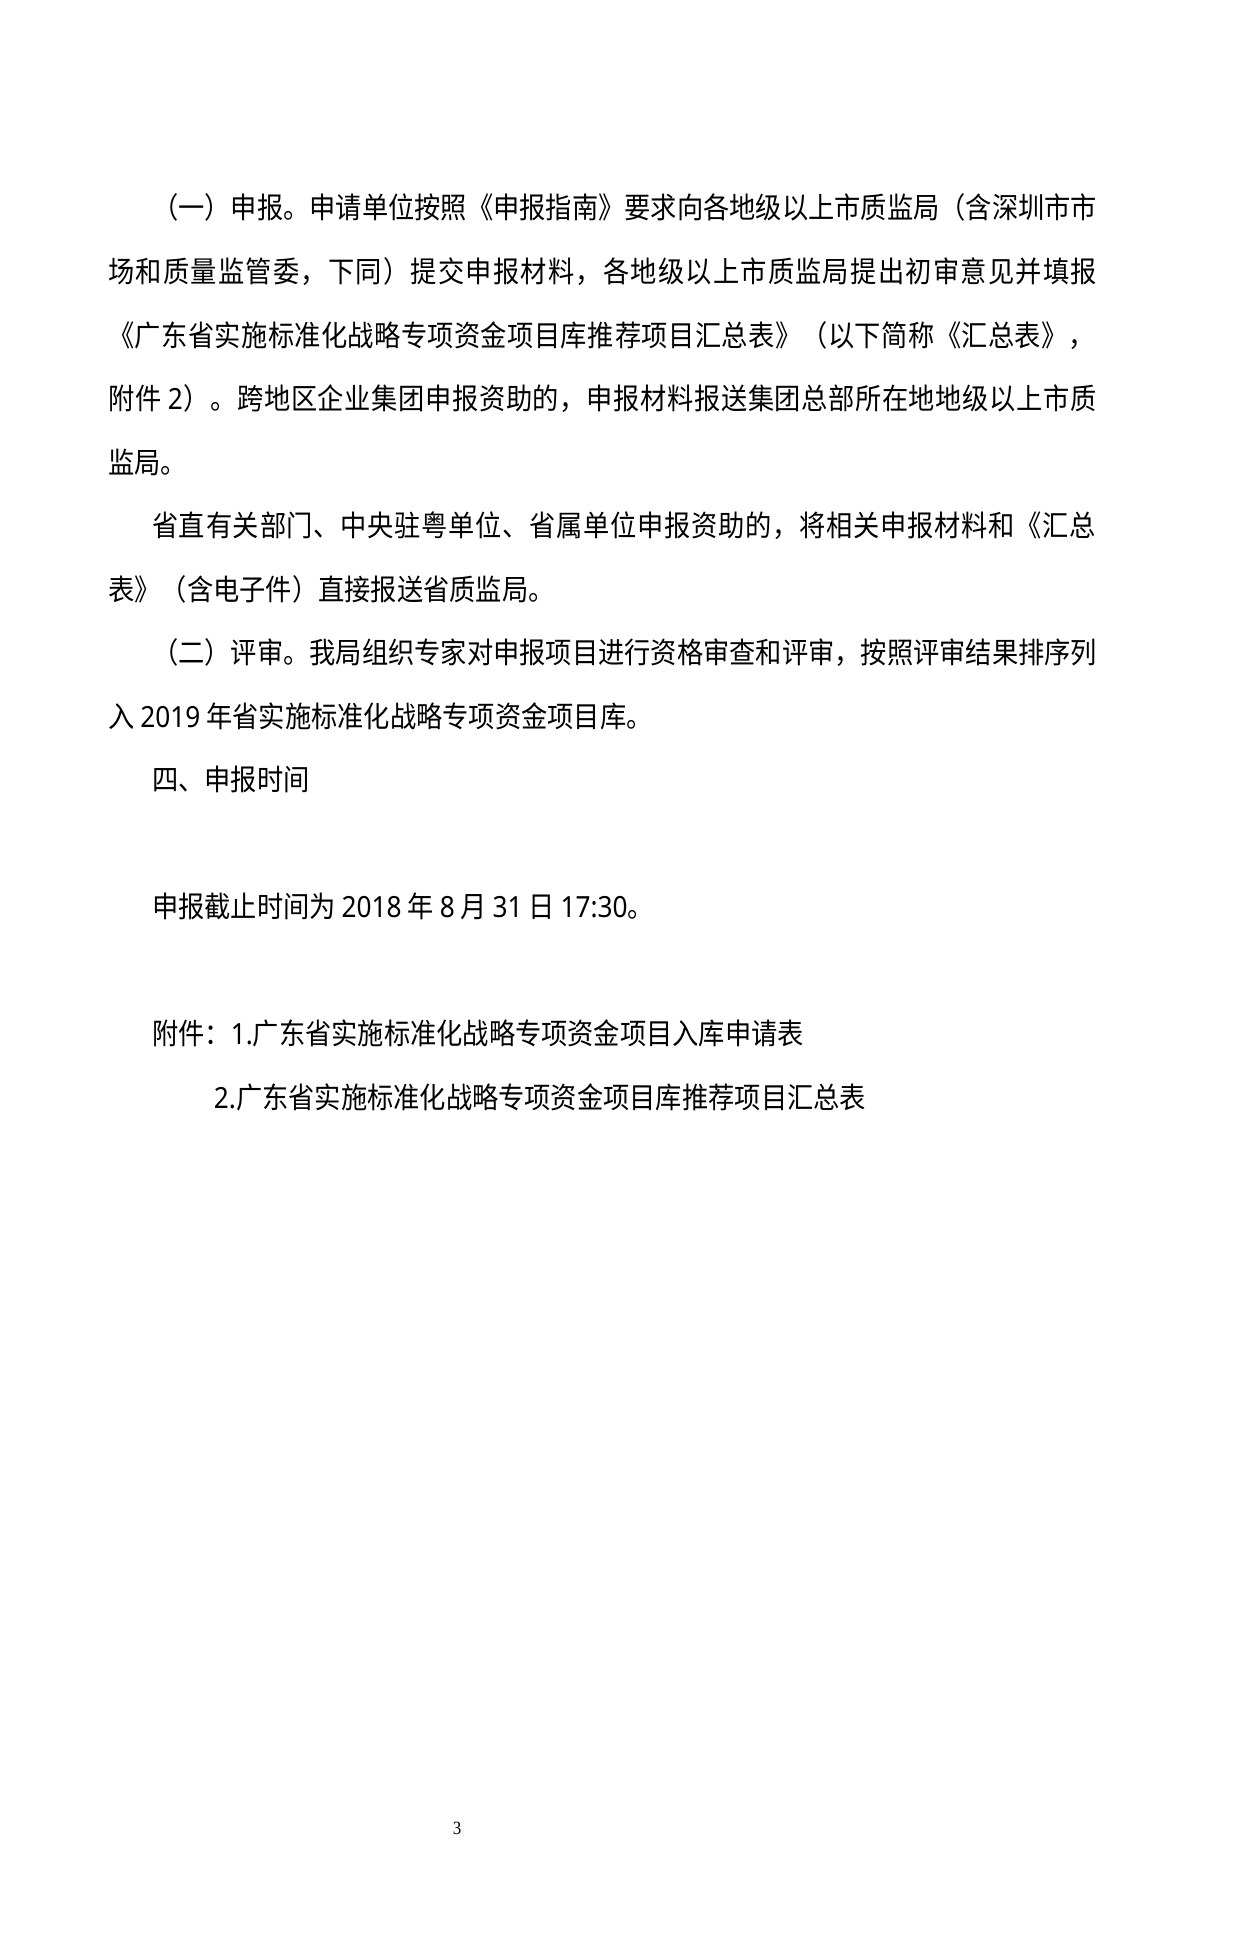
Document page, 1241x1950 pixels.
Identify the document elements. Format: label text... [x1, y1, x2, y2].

text 四、申报时间 [108, 746, 1098, 810]
text 2.广东省实施标准化战略专项资金项目库推荐项目汇总表 [108, 1064, 1098, 1127]
text （二）评审。我局组织专家对申报项目进行资格审查和评审，按照评审结果排序列入2019年省实施标准化战略专项资金项目库。 [108, 619, 1098, 746]
text 申报截止时间为2018年8月31日17:30。 [108, 873, 1098, 937]
text 附件：1.广东省实施标准化战略专项资金项目入库申请表 [108, 1000, 1098, 1064]
text 省直有关部门、中央驻粤单位、省属单位申报资助的，将相关申报材料和《汇总表》（含电子件）直接报送省质监局。 [108, 492, 1098, 619]
text （一）申报。申请单位按照《申报指南》要求向各地级以上市质监局（含深圳市市场和质量监管委，下同）提交申报材料，各地级以上市质监局提出初审意见并填报《广东省实施标准化战略专项资金项目库推荐项目汇总表》（以下简称《汇总表》，附件2）。跨地区企业集团申报资助的，申报材料报送集团总部所在地地级以上市质监局。 [108, 174, 1098, 492]
